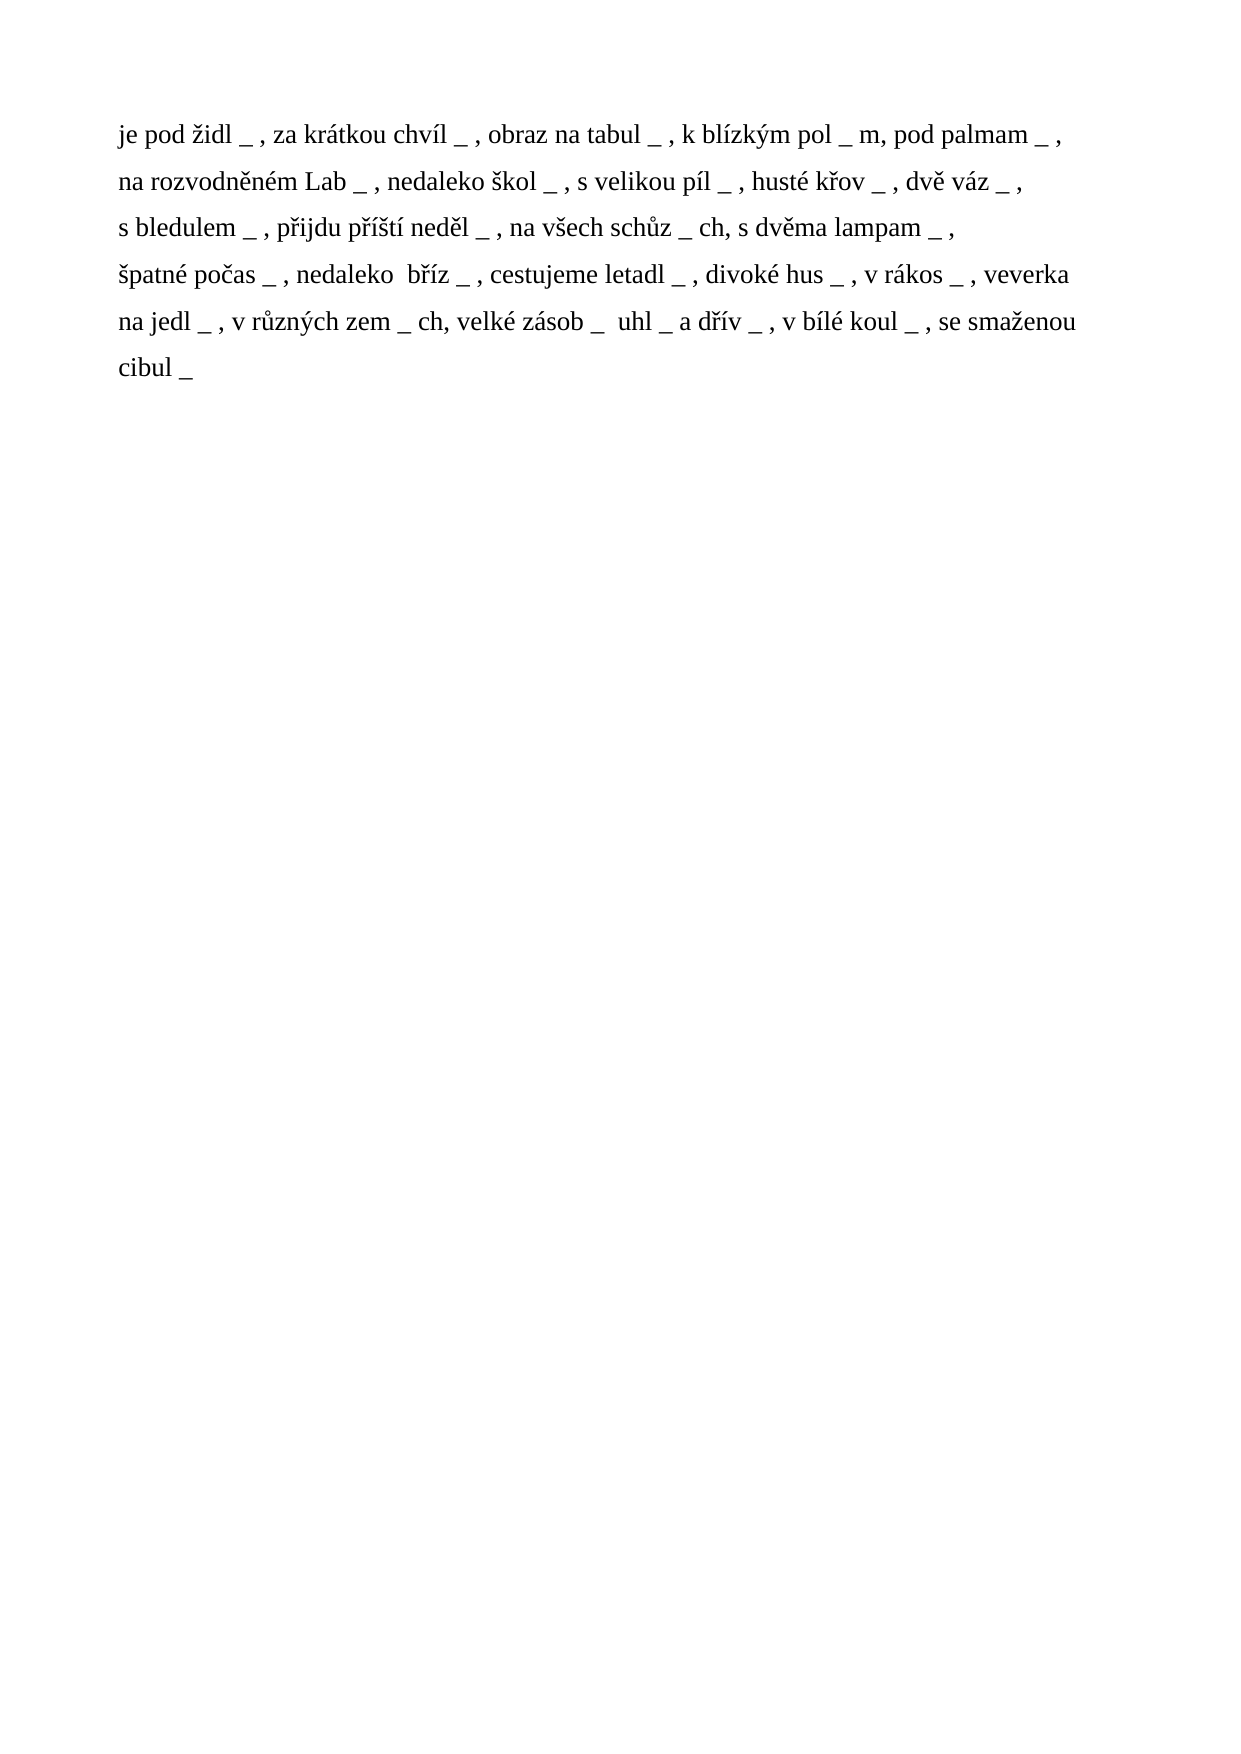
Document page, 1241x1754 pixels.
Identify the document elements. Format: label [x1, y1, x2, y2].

text [118, 118, 1122, 472]
